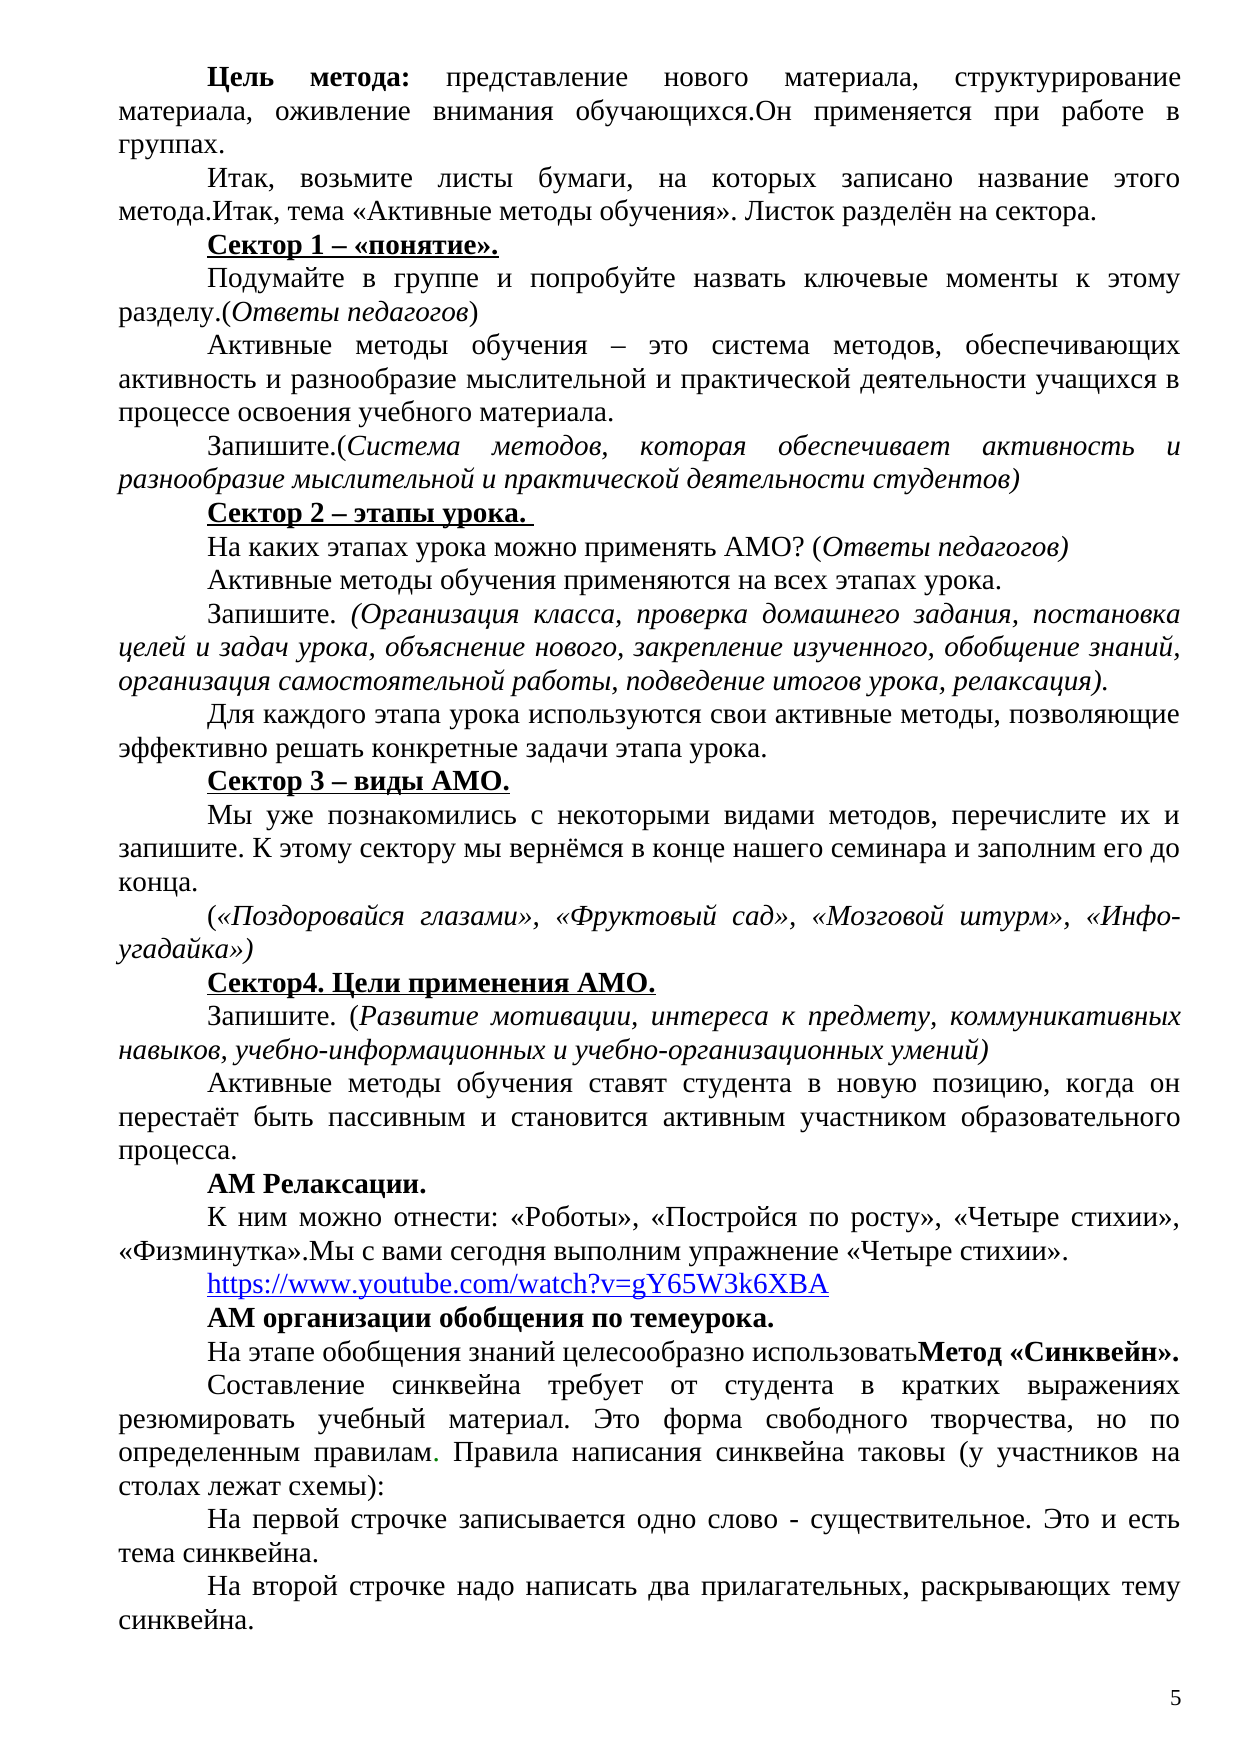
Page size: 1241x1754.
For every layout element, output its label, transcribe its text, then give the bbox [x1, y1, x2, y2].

text Активные методы обучения применяются на всех этапах урока. [118, 562, 1181, 596]
text Сектор 2 – этапы урока. [118, 495, 1181, 529]
text («Поздоровайся глазами», «Фруктовый сад», «Мозговой штурм», «Инфо-угадайка») [118, 898, 1181, 965]
text На этапе обобщения знаний целесообразно использоватьМетод «Синквейн». [118, 1334, 1181, 1367]
text Запишите.(Система методов, которая обеспечивает активность и разнообразие мыслительной и практической деятельности студентов) [118, 428, 1181, 495]
text Мы уже познакомились с некоторыми видами методов, перечислите их и запишите. К этому сектору мы вернёмся в конце нашего семинара и заполним его до конца. [118, 797, 1181, 898]
text К ним можно отнести: «Роботы», «Постройся по росту», «Четыре стихии», «Физминутка».Мы с вами сегодня выполним упражнение «Четыре стихии». [118, 1199, 1181, 1267]
text Итак, возьмите листы бумаги, на которых записано название этого метода.Итак, тема «Активные методы обучения». Листок разделён на сектора. [118, 160, 1181, 227]
text На второй строчке надо написать два прилагательных, раскрывающих тему синквейна. [118, 1568, 1181, 1636]
text Сектор 3 – виды АМО. [118, 763, 1181, 797]
text Активные методы обучения – это система методов, обеспечивающих активность и разнообразие мыслительной и практической деятельности учащихся в процессе освоения учебного материала. [118, 327, 1181, 428]
text Сектор 1 – «понятие». [118, 227, 1181, 260]
text Подумайте в группе и попробуйте назвать ключевые моменты к этому разделу.(Ответы педагогов) [118, 260, 1181, 327]
text На первой строчке записывается одно слово - существительное. Это и есть тема синквейна. [118, 1501, 1181, 1568]
text АМ организации обобщения по темеурока. [118, 1300, 1181, 1334]
text Составление синквейна требует от студента в кратких выражениях резюмировать учебный материал. Это форма свободного творчества, но по определенным правилам. Правила написания синквейна таковы (у участников на столах лежат схемы): [118, 1367, 1181, 1501]
text АМ Релаксации. [118, 1166, 1181, 1199]
text Для каждого этапа урока используются свои активные методы, позволяющие эффективно решать конкретные задачи этапа урока. [118, 696, 1181, 763]
text Запишите. (Организация класса, проверка домашнего задания, постановка целей и задач урока, объяснение нового, закрепление изученного, обобщение знаний, организация самостоятельной работы, подведение итогов урока, релаксация). [118, 596, 1181, 696]
text Запишите. (Развитие мотивации, интереса к предмету, коммуникативных навыков, учебно-информационных и учебно-организационных умений) [118, 998, 1182, 1065]
text На каких этапах урока можно применять АМО? (Ответы педагогов) [118, 529, 1181, 562]
text Сектор4. Цели применения АМО. [118, 965, 1181, 998]
text Цель метода: представление нового материала, структурирование материала, оживление внимания обучающихся.Он применяется при работе в группах. [118, 59, 1181, 160]
text https://www.youtube.com/watch?v=gY65W3k6XBA [118, 1267, 1181, 1300]
text Активные методы обучения ставят студента в новую позицию, когда он перестаёт быть пассивным и становится активным участником образовательного процесса. [118, 1065, 1181, 1166]
